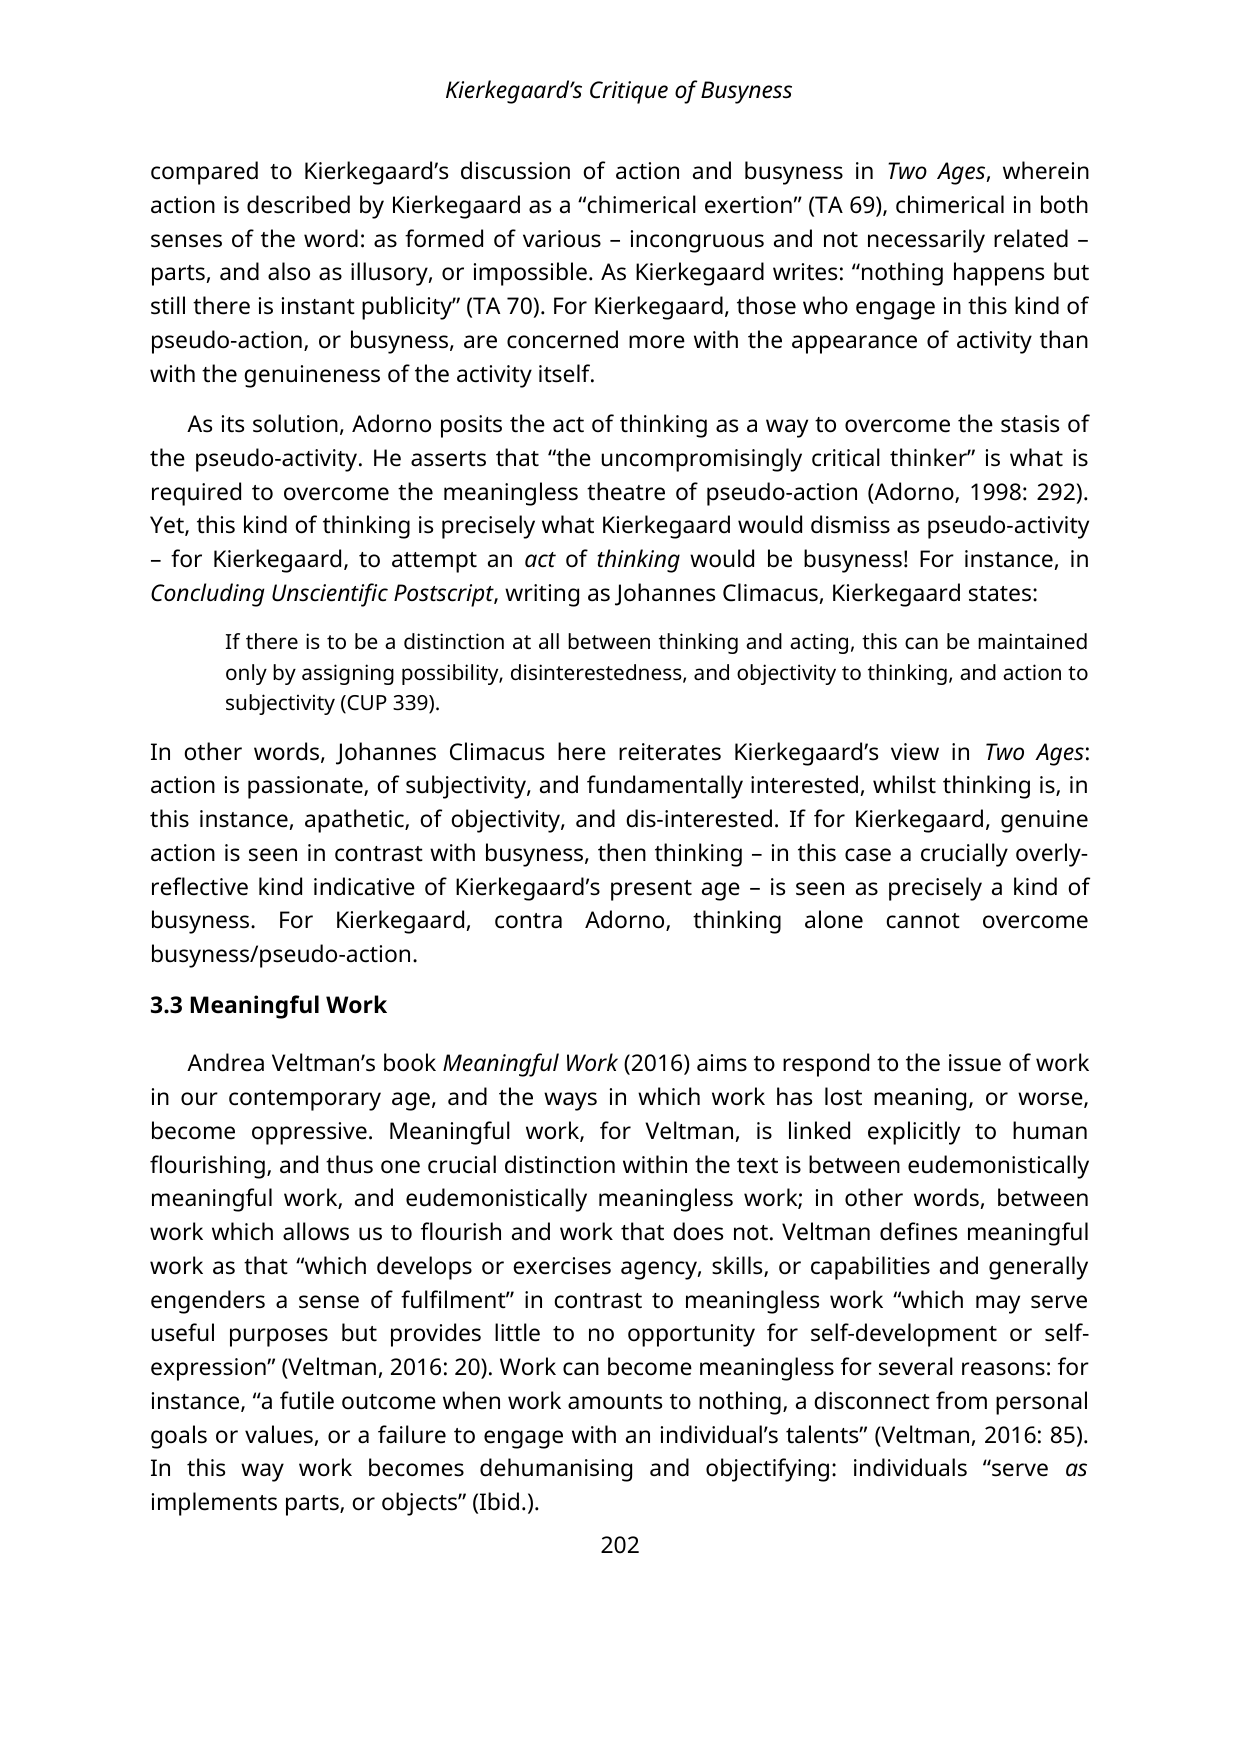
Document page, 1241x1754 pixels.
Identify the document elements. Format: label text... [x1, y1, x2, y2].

text As its solution, Adorno posits the act of thinking as a way to overcome the stasis of the pseudo-activity. He asserts that “the uncompromisingly critical thinker” is what is required to overcome the meaningless theatre of pseudo-action (Adorno, 1998: 292). Yet, this kind of thinking is precisely what Kierkegaard would dismiss as pseudo-activity – for Kierkegaard, to attempt an act of thinking would be busyness! For instance, in Concluding Unscientific Postscript, writing as Johannes Climacus, Kierkegaard states: [150, 408, 1090, 608]
subtitle Meaningful Work [150, 988, 1090, 1020]
text In other words, Johannes Climacus here reiterates Kierkegaard’s view in Two Ages: action is passionate, of subjectivity, and fundamentally interested, whilst thinking is, in this instance, apathetic, of objectivity, and dis-interested. If for Kierkegaard, genuine action is seen in contrast with busyness, then thinking – in this case a crucially overly-reflective kind indicative of Kierkegaard’s present age – is seen as precisely a kind of busyness. For Kierkegaard, contra Adorno, thinking alone cannot overcome busyness/pseudo-action. [150, 736, 1090, 969]
text Andrea Veltman’s book Meaningful Work (2016) aims to respond to the issue of work in our contemporary age, and the ways in which work has lost meaning, or worse, become oppressive. Meaningful work, for Veltman, is linked explicitly to human flourishing, and thus one crucial distinction within the text is between eudemonistically meaningful work, and eudemonistically meaningless work; in other words, between work which allows us to flourish and work that does not. Veltman defines meaningful work as that “which develops or exercises agency, skills, or capabilities and generally engenders a sense of fulfilment” in contrast to meaningless work “which may serve useful purposes but provides little to no opportunity for self-development or self-expression” (Veltman, 2016: 20). Work can become meaningless for several reasons: for instance, “a futile outcome when work amounts to nothing, a disconnect from personal goals or values, or a failure to engage with an individual’s talents” (Veltman, 2016: 85). In this way work becomes dehumanising and objectifying: individuals “serve as implements parts, or objects” (Ibid.). [150, 1047, 1090, 1517]
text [150, 155, 1090, 389]
text If there is to be a distinction at all between thinking and acting, this can be maintained only by assigning possibility, disinterestedness, and objectivity to thinking, and action to subjectivity (CUP 339). [225, 627, 1090, 717]
